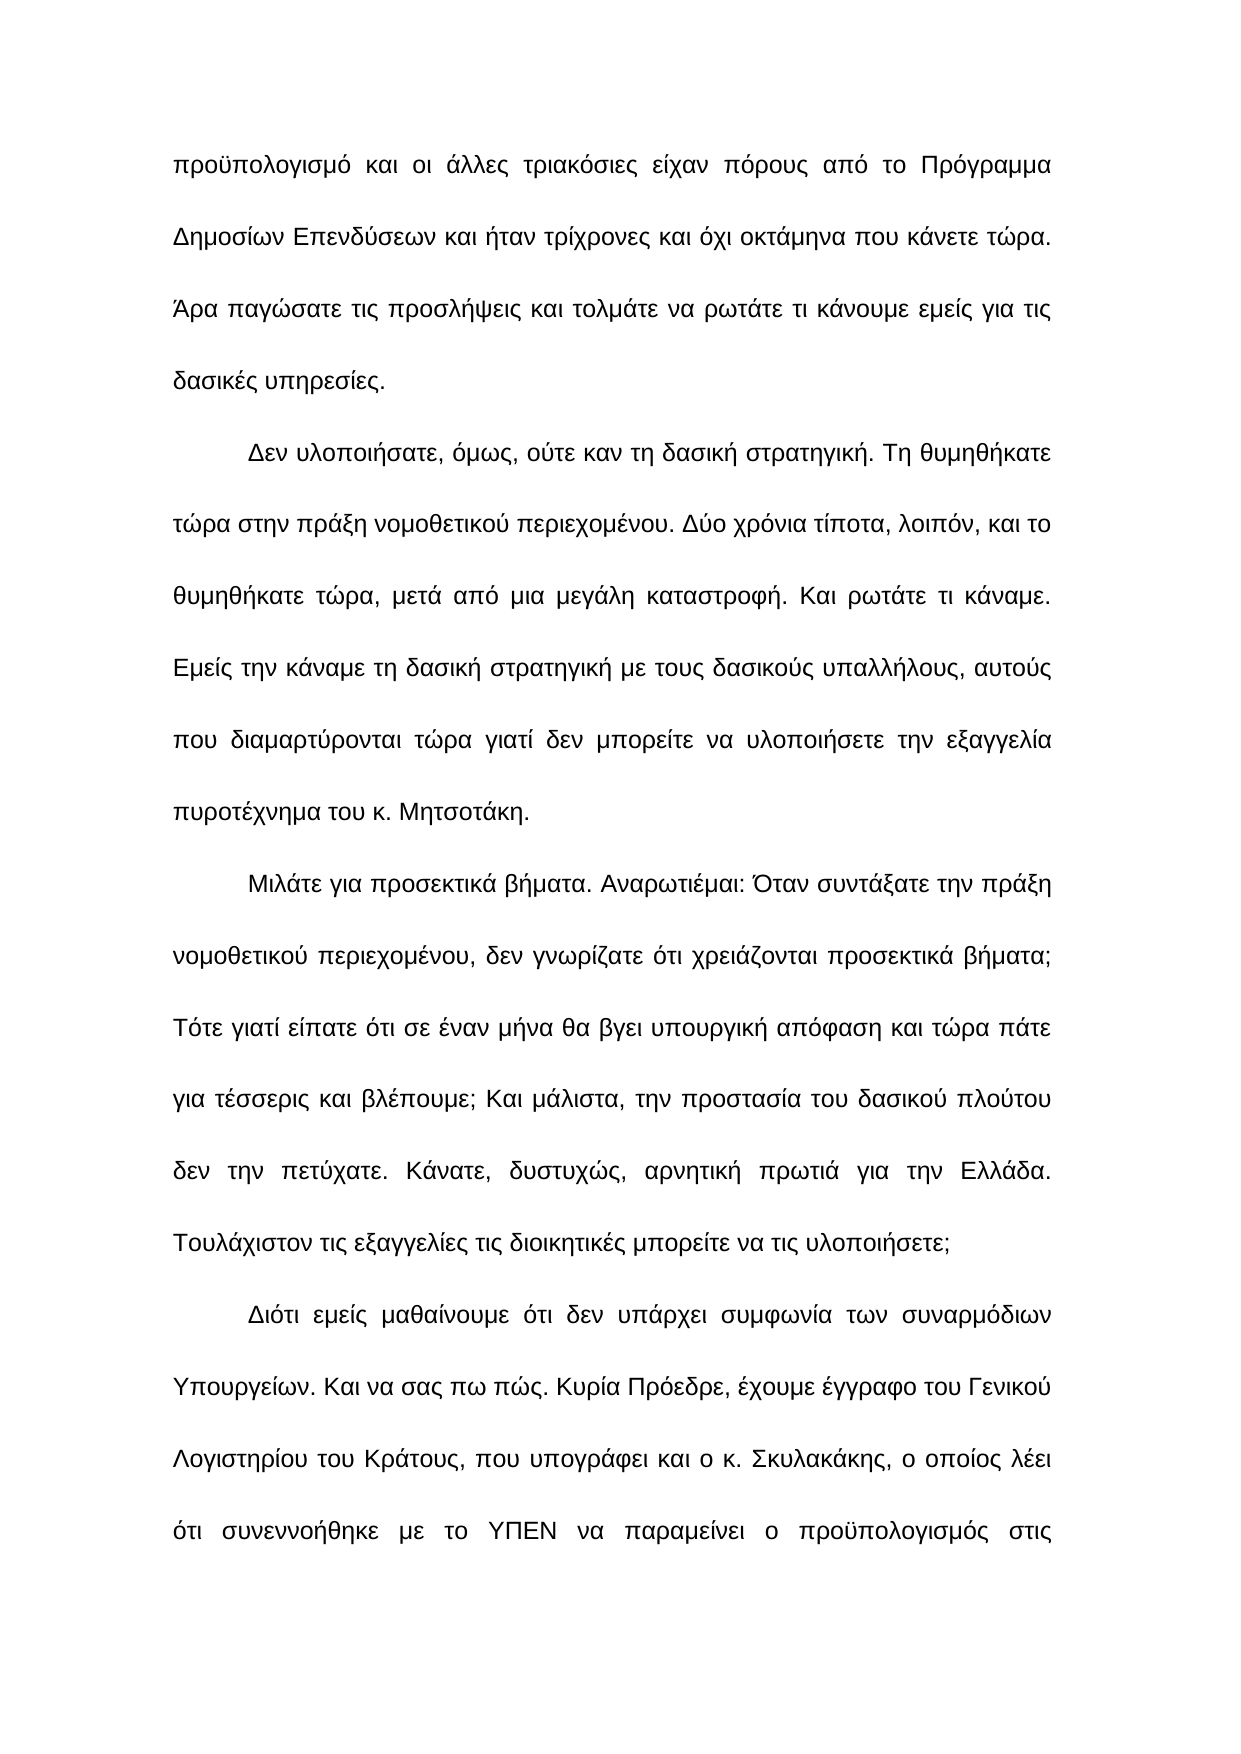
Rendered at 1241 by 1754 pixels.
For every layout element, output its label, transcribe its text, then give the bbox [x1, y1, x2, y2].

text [173, 150, 1053, 394]
text Μιλάτε για προσεκτικά βήματα. Αναρωτιέμαι: Όταν συντάξατε την πράξη νομοθετικού περιεχομένου, δεν γνωρίζατε ότι χρειάζονται προσεκτικά βήματα; Τότε γιατί είπατε ότι σε έναν μήνα θα βγει υπουργική απόφαση και τώρα πάτε για τέσσερις και βλέπουμε; Και μάλιστα, την προστασία του δασικού πλούτου δεν την πετύχατε. Κάνατε, δυστυχώς, αρνητική πρωτιά για την Ελλάδα. Τουλάχιστον τις εξαγγελίες τις διοικητικές μπορείτε να τις υλοποιήσετε; [173, 869, 1053, 1257]
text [173, 1300, 1053, 1544]
text Δεν υλοποιήσατε, όμως, ούτε καν τη δασική στρατηγική. Τη θυμηθήκατε τώρα στην πράξη νομοθετικού περιεχομένου. Δύο χρόνια τίποτα, λοιπόν, και το θυμηθήκατε τώρα, μετά από μια μεγάλη καταστροφή. Και ρωτάτε τι κάναμε. Εμείς την κάναμε τη δασική στρατηγική με τους δασικούς υπαλλήλους, αυτούς που διαμαρτύρονται τώρα γιατί δεν μπορείτε να υλοποιήσετε την εξαγγελία πυροτέχνημα του κ. Μητσοτάκη. [173, 437, 1053, 826]
